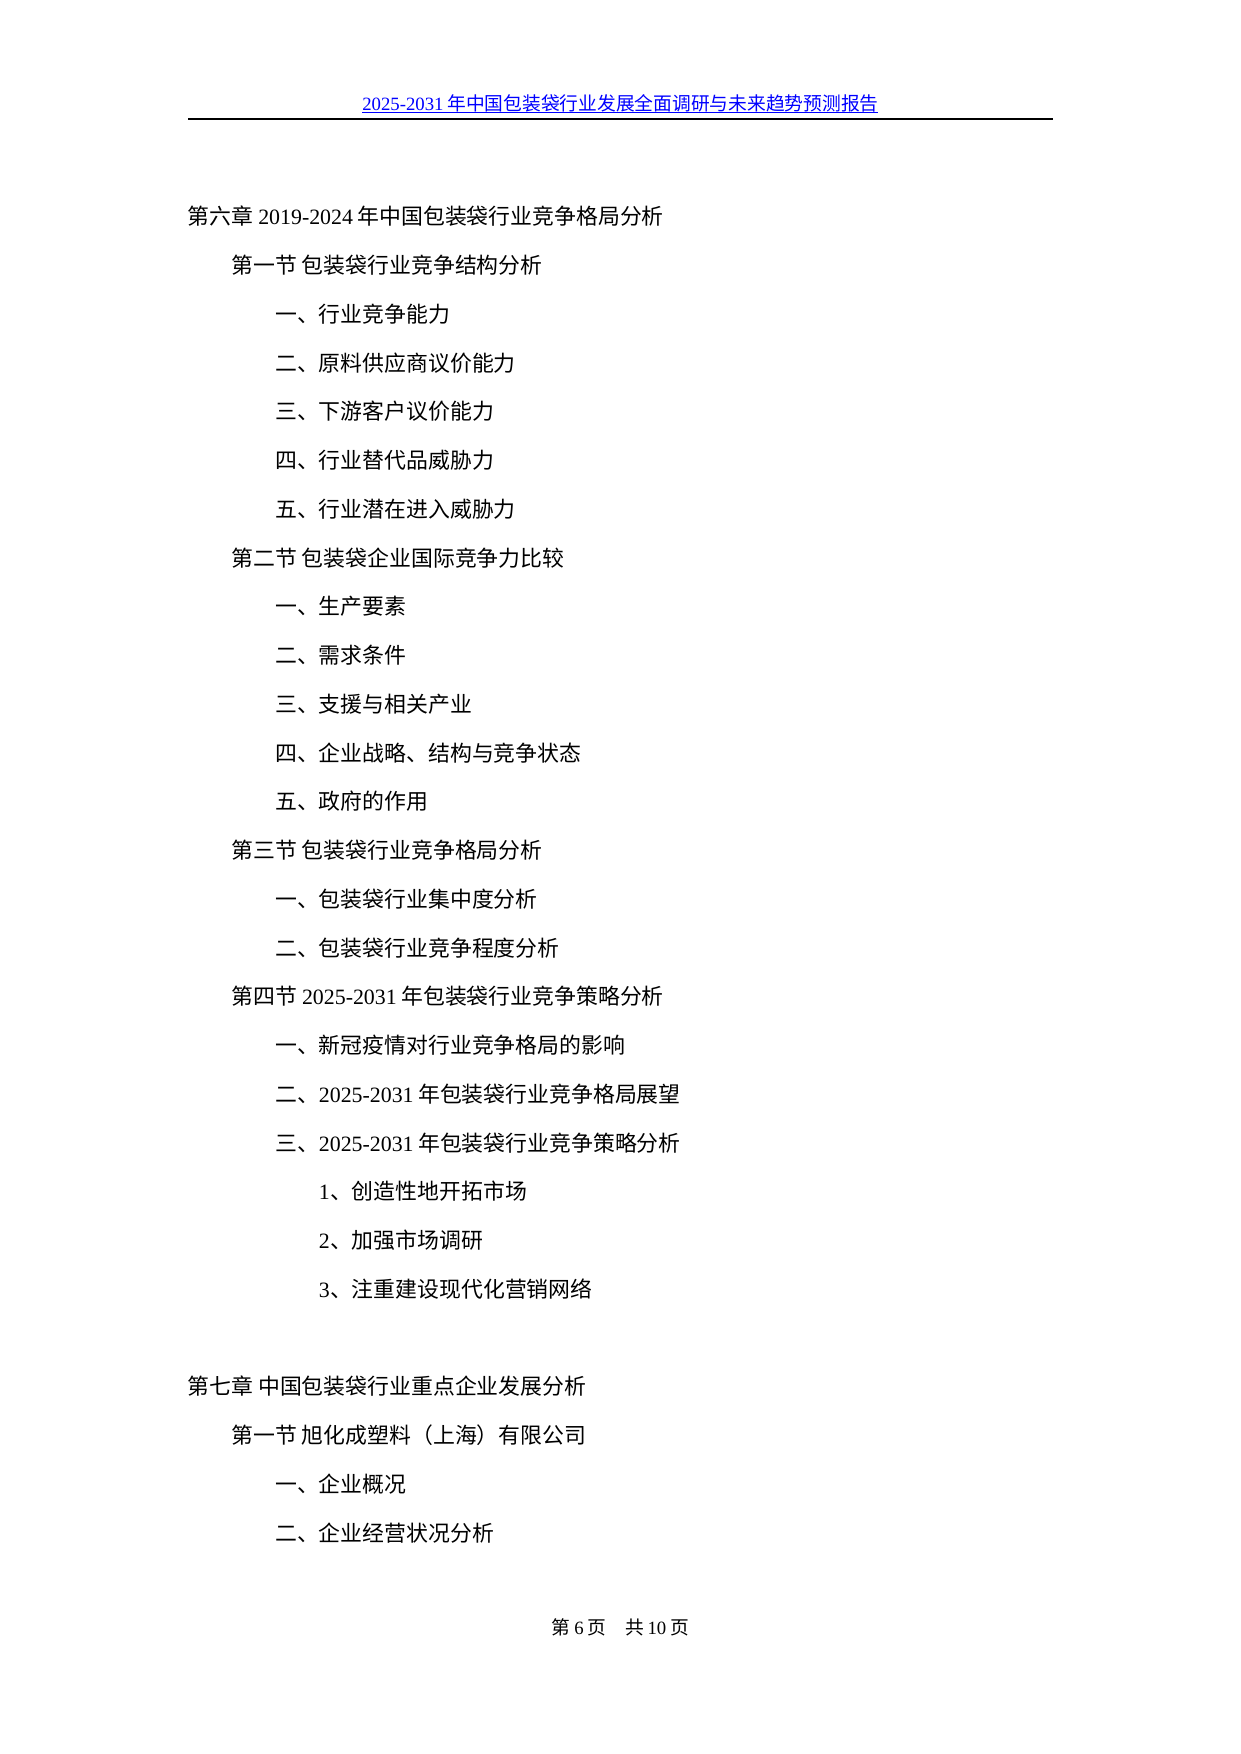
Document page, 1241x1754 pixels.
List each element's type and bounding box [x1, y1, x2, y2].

text [187, 150, 1053, 1548]
